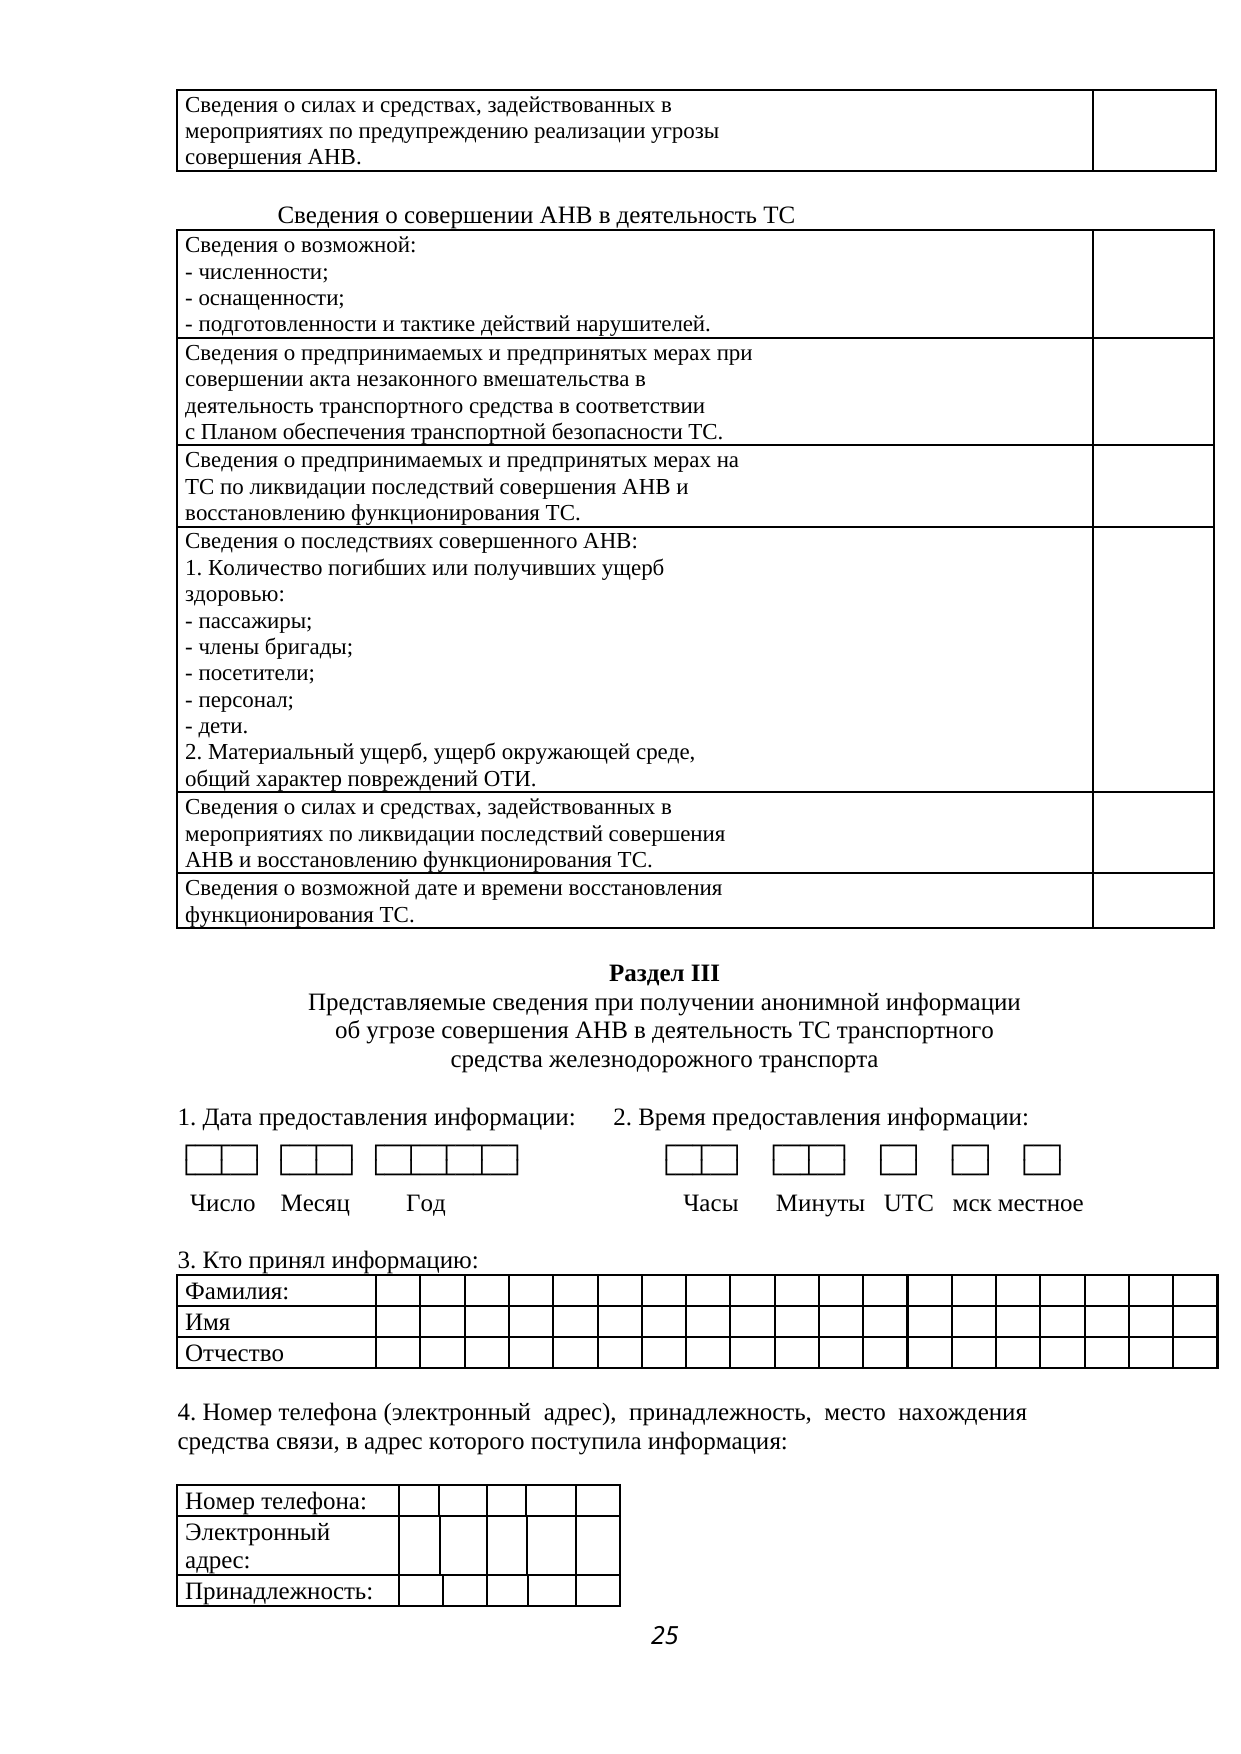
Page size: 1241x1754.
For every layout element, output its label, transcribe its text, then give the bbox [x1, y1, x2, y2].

text Число Месяц Год Часы Минуты UTC мск местное [177, 1188, 1152, 1217]
table_cell [1041, 1338, 1084, 1367]
table_cell [864, 1307, 906, 1336]
table_header [577, 1486, 619, 1514]
table_cell [400, 1517, 439, 1574]
table_cell [687, 1307, 729, 1336]
table_header Фамилия: [178, 1276, 375, 1305]
table_cell [510, 1338, 552, 1367]
table_cell Сведения о предпринимаемых и предпринятых мерах при совершении акта незаконного вмешательства в деятельность транспортного средства в соответствии с Планом обеспечения транспортной безопасности ТС. [178, 339, 1092, 444]
table_cell [643, 1338, 685, 1367]
table_cell [1130, 1338, 1172, 1367]
table_cell [820, 1338, 862, 1367]
text 4. Номер телефона (электронный адрес), принадлежность, место нахождения [177, 1397, 1152, 1426]
table_cell [1086, 1338, 1128, 1367]
table_header [820, 1276, 862, 1305]
table_header [909, 1276, 951, 1305]
table_cell [909, 1338, 951, 1367]
table_cell [554, 1307, 597, 1336]
table_cell [421, 1338, 464, 1367]
table_cell [1094, 91, 1215, 170]
text 3. Кто принял информацию: [177, 1245, 1152, 1274]
table_cell [1094, 528, 1213, 791]
table_cell [1130, 1307, 1172, 1336]
table_cell [953, 1338, 995, 1367]
table_header [1094, 231, 1213, 337]
table_cell Имя [178, 1307, 375, 1336]
table_cell [997, 1338, 1039, 1367]
table_cell [1094, 793, 1213, 872]
table_cell [599, 1338, 641, 1367]
table_cell [1041, 1307, 1084, 1336]
table_cell Сведения о возможной дате и времени восстановления функционирования ТС. [178, 874, 1092, 927]
text средства связи, в адрес которого поступила информация: [177, 1426, 1152, 1455]
table_cell [554, 1338, 597, 1367]
table_cell [643, 1307, 685, 1336]
table_cell Сведения о силах и средствах, задействованных в мероприятиях по предупреждению реализации угрозы совершения АНВ. [178, 91, 1092, 170]
table_header [1130, 1276, 1172, 1305]
table_header [776, 1276, 818, 1305]
table_header [599, 1276, 641, 1305]
table_cell [577, 1576, 619, 1605]
table_cell Сведения о силах и средствах, задействованных в мероприятиях по ликвидации последствий совершения АНВ и восстановлению функционирования ТС. [178, 793, 1092, 872]
table_cell Принадлежность: [178, 1576, 398, 1605]
table_cell [1086, 1307, 1128, 1336]
table_cell [776, 1307, 818, 1336]
table_cell [820, 1307, 862, 1336]
table_cell [466, 1307, 508, 1336]
text └─┴─┘ └─┴─┘ └─┴─┴─┴─┘ └─┴─┘ └─┴─┘ └─┘ └─┘ └─┘ [177, 1159, 1152, 1188]
table_cell [864, 1338, 906, 1367]
table_cell [1094, 339, 1213, 444]
table_cell [731, 1338, 774, 1367]
text Сведения о совершении АНВ в деятельность ТС [177, 201, 1152, 229]
table_header [997, 1276, 1039, 1305]
table_header [687, 1276, 729, 1305]
table_cell [510, 1307, 552, 1336]
table_header Номер телефона: [178, 1486, 398, 1514]
table_cell [377, 1307, 419, 1336]
table_cell [776, 1338, 818, 1367]
table_cell [466, 1338, 508, 1367]
text 1. Дата предоставления информации: 2. Время предоставления информации: [177, 1102, 1152, 1130]
table_cell [441, 1517, 486, 1574]
text Представляемые сведения при получении анонимной информации [177, 987, 1152, 1015]
table_cell [953, 1307, 995, 1336]
table_cell [1174, 1338, 1216, 1367]
table_cell [488, 1576, 527, 1605]
table_cell [577, 1517, 619, 1574]
table_header [1086, 1276, 1128, 1305]
table_header [1041, 1276, 1084, 1305]
table_header [1174, 1276, 1216, 1305]
table_header [864, 1276, 906, 1305]
table_header [421, 1276, 464, 1305]
table_cell Электронный адрес: [178, 1517, 398, 1574]
text Раздел III [177, 958, 1152, 987]
table_cell [599, 1307, 641, 1336]
table_cell Отчество [178, 1338, 375, 1367]
table_cell [687, 1338, 729, 1367]
table_header [953, 1276, 995, 1305]
table_header Сведения о возможной: - численности; - оснащенности; - подготовленности и тактике действий нарушителей. [178, 231, 1092, 337]
text об угрозе совершения АНВ в деятельность ТС транспортного [177, 1015, 1152, 1044]
table_cell [529, 1576, 575, 1605]
table_cell [488, 1517, 526, 1574]
table_cell [909, 1307, 951, 1336]
table_header [488, 1486, 525, 1514]
table_cell [400, 1576, 442, 1605]
table_cell [997, 1307, 1039, 1336]
table_cell [421, 1307, 464, 1336]
text средства железнодорожного транспорта [177, 1044, 1152, 1073]
table_header [400, 1486, 438, 1514]
text ┌─┬─┐ ┌─┬─┐ ┌─┬─┬─┬─┐ ┌─┬─┐ ┌─┬─┐ ┌─┐ ┌─┐ ┌─┐ [177, 1130, 1152, 1159]
table_cell [1094, 874, 1213, 927]
table_header [731, 1276, 774, 1305]
table_header [510, 1276, 552, 1305]
table_cell [528, 1517, 575, 1574]
table_cell [377, 1338, 419, 1367]
table_header [554, 1276, 597, 1305]
table_cell [731, 1307, 774, 1336]
table_header [377, 1276, 419, 1305]
table_cell Сведения о предпринимаемых и предпринятых мерах на ТС по ликвидации последствий совершения АНВ и восстановлению функционирования ТС. [178, 446, 1092, 526]
table_cell [1174, 1307, 1216, 1336]
table_header [527, 1486, 575, 1514]
table_header [440, 1486, 486, 1514]
table_cell Сведения о последствиях совершенного АНВ: 1. Количество погибших или получивших ущерб здоровью: - пассажиры; - члены бригады; - посетители; - персонал; - дети. 2. Материальный ущерб, ущерб окружающей среде, общий характер повреждений ОТИ. [178, 528, 1092, 791]
table_cell [444, 1576, 486, 1605]
table_header [466, 1276, 508, 1305]
table_header [643, 1276, 685, 1305]
table_cell [1094, 446, 1213, 526]
